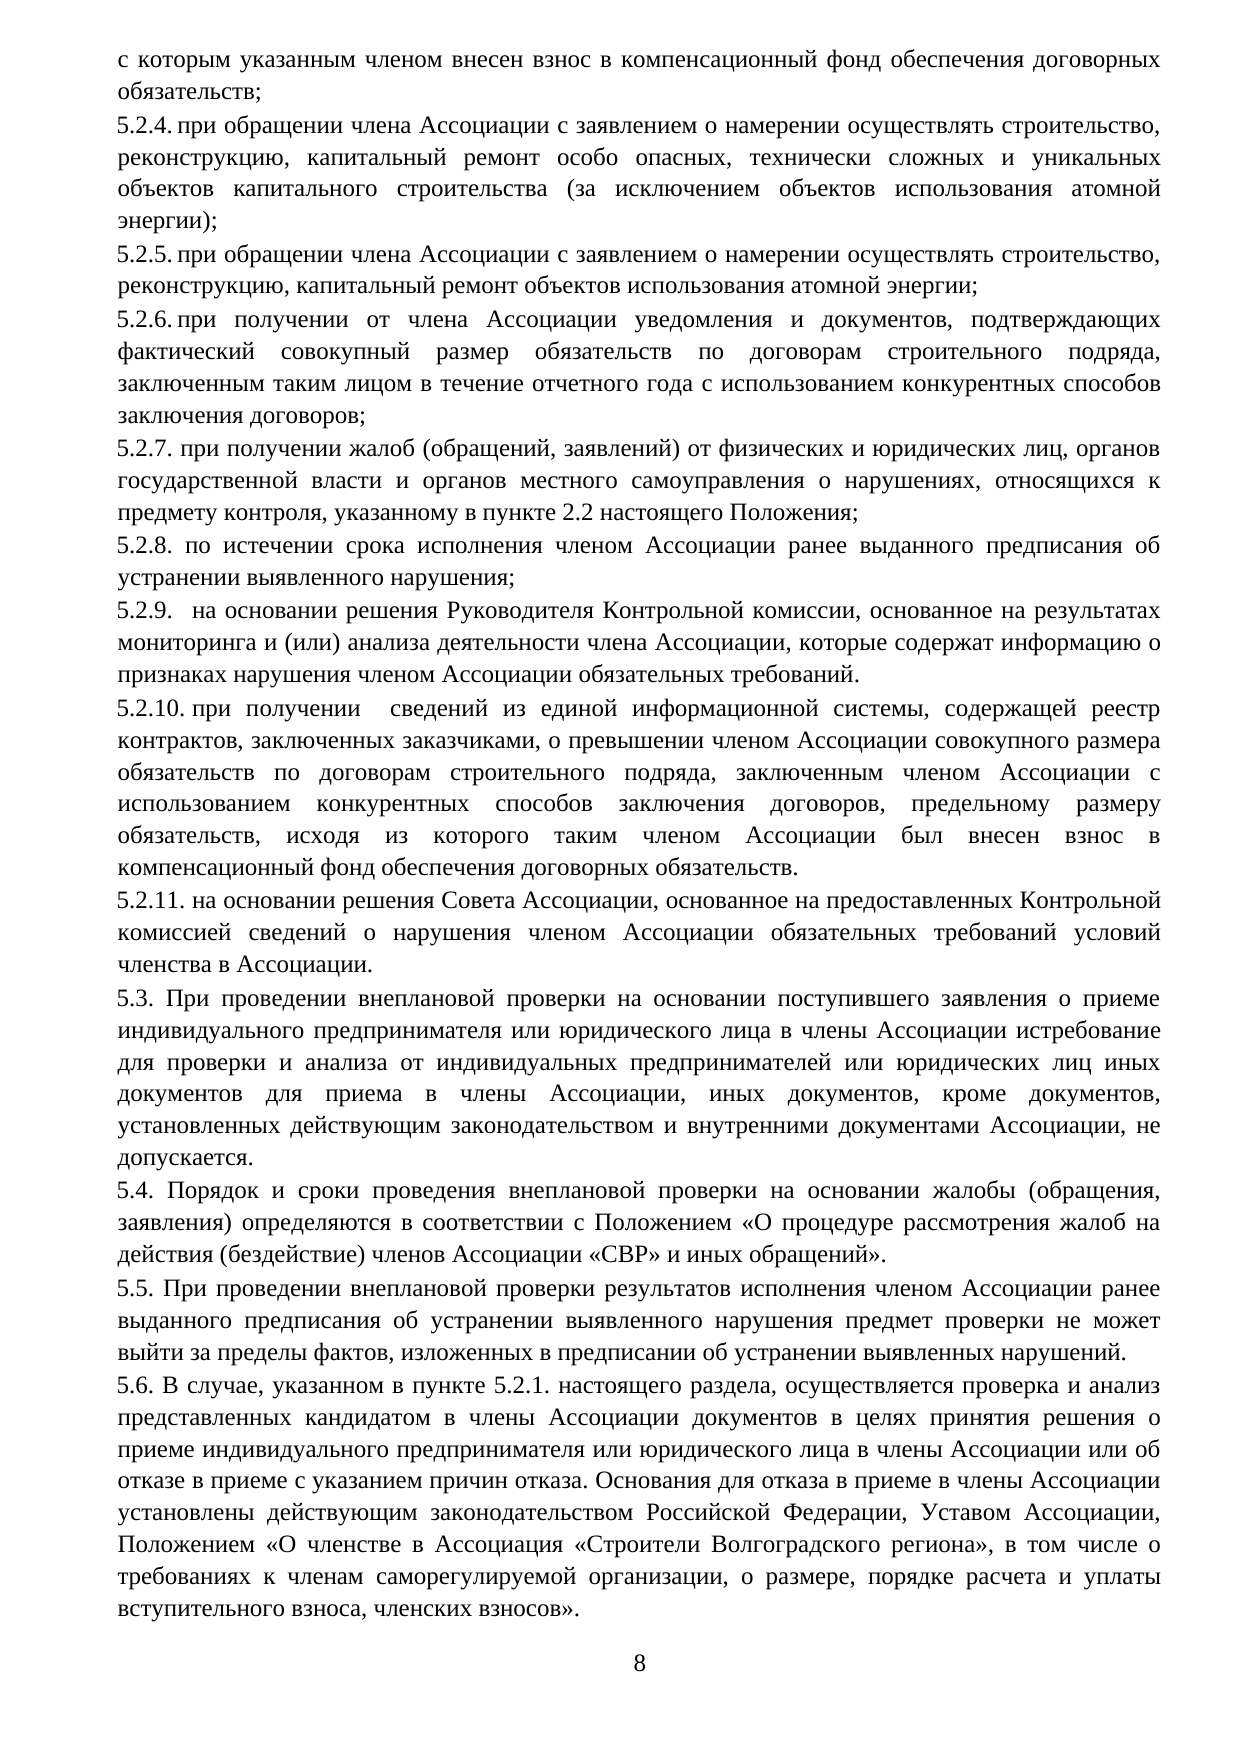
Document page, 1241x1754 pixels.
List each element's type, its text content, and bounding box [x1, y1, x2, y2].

text 5.5. При проведении внеплановой проверки результатов исполнения членом Ассоциации ранее выданного предписания об устранении выявленного нарушения предмет проверки не может выйти за пределы фактов, изложенных в предписании об устранении выявленных нарушений. [116, 1273, 1162, 1365]
text 5.2.10. при получении сведений из единой информационной системы, содержащей реестр контрактов, заключенных заказчиками, о превышении членом Ассоциации совокупного размера обязательств по договорам строительного подряда, заключенным членом Ассоциации с использованием конкурентных способов заключения договоров, предельному размеру обязательств, исходя из которого таким членом Ассоциации был внесен взнос в компенсационный фонд обеспечения договорных обязательств. [116, 693, 1162, 881]
text 5.2.6. при получении от члена Ассоциации уведомления и документов, подтверждающих фактический совокупный размер обязательств по договорам строительного подряда, заключенным таким лицом в течение отчетного года с использованием конкурентных способов заключения договоров; [116, 304, 1162, 428]
text 5.2.4. при обращении члена Ассоциации с заявлением о намерении осуществлять строительство, реконструкцию, капитальный ремонт особо опасных, технически сложных и уникальных объектов капитального строительства (за исключением объектов использования атомной энергии); [116, 110, 1162, 234]
text 5.2.9. на основании решения Руководителя Контрольной комиссии, основанное на результатах мониторинга и (или) анализа деятельности члена Ассоциации, которые содержат информацию о признаках нарушения членом Ассоциации обязательных требований. [116, 596, 1162, 688]
text 5.2.8. по истечении срока исполнения членом Ассоциации ранее выданного предписания об устранении выявленного нарушения; [116, 530, 1162, 591]
text 5.6. В случае, указанном в пункте 5.2.1. настоящего раздела, осуществляется проверка и анализ представленных кандидатом в члены Ассоциации документов в целях принятия решения о приеме индивидуального предпринимателя или юридического лица в члены Ассоциации или об отказе в приеме с указанием причин отказа. Основания для отказа в приеме в члены Ассоциации установлены действующим законодательством Российской Федерации, Уставом Ассоциации, Положением «О членстве в Ассоциация «Строители Волгоградского региона», в том числе о требованиях к членам саморегулируемой организации, о размере, порядке расчета и уплаты вступительного взноса, членских взносов». [116, 1370, 1162, 1622]
text 5.3. При проведении внеплановой проверки на основании поступившего заявления о приеме индивидуального предпринимателя или юридического лица в члены Ассоциации истребование для проверки и анализа от индивидуальных предпринимателей или юридических лиц иных документов для приема в члены Ассоциации, иных документов, кроме документов, установленных действующим законодательством и внутренними документами Ассоциации, не допускается. [116, 983, 1162, 1171]
text 5.2.11. на основании решения Совета Ассоциации, основанное на предоставленных Контрольной комиссией сведений о нарушения членом Ассоциации обязательных требований условий членства в Ассоциации. [116, 886, 1162, 978]
text 5.2.7. при получении жалоб (обращений, заявлений) от физических и юридических лиц, органов государственной власти и органов местного самоуправления о нарушениях, относящихся к предмету контроля, указанному в пункте 2.2 настоящего Положения; [116, 433, 1162, 526]
text 5.2.5. при обращении члена Ассоциации с заявлением о намерении осуществлять строительство, реконструкцию, капитальный ремонт объектов использования атомной энергии; [116, 239, 1162, 299]
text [116, 44, 1162, 105]
text 5.4. Порядок и сроки проведения внеплановой проверки на основании жалобы (обращения, заявления) определяются в соответствии с Положением «О процедуре рассмотрения жалоб на действия (бездействие) членов Ассоциации «СВР» и иных обращений». [116, 1176, 1162, 1268]
